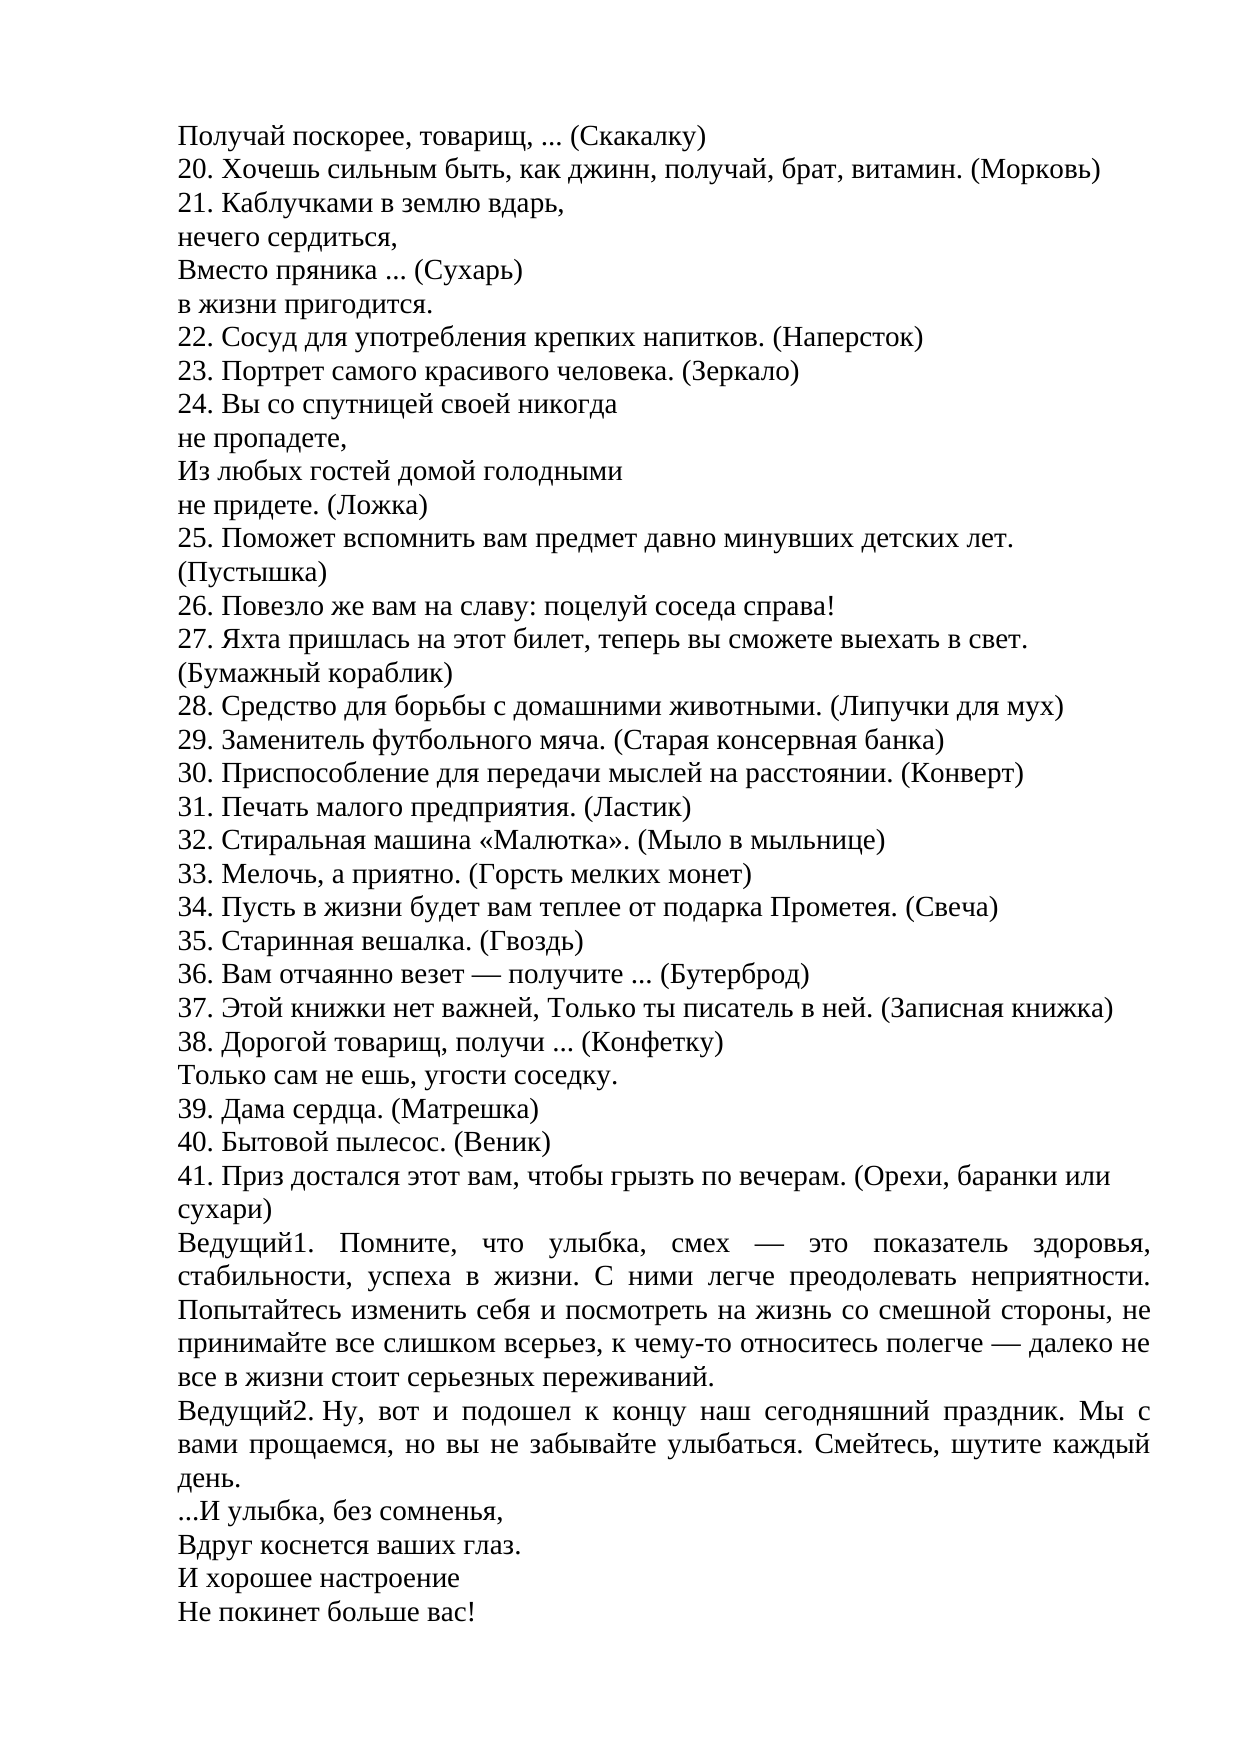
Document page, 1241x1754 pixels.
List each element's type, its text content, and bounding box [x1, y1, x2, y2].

text 39. Дама сердца. (Матрешка) [177, 1091, 1152, 1124]
text 28. Средство для борьбы с домашними животными. (Липучки для мух) [177, 688, 1152, 722]
text 23. Портрет самого красивого человека. (Зеркало) [177, 353, 1152, 386]
text не придете. (Ложка) [177, 487, 1152, 521]
text 22. Сосуд для употребления крепких напитков. (Наперсток) [177, 319, 1152, 353]
text 24. Вы со спутницей своей никогда [177, 386, 1152, 420]
text 33. Мелочь, а приятно. (Горсть мелких монет) [177, 856, 1152, 889]
text Вместо пряника ... (Сухарь) [177, 252, 1152, 286]
text Не покинет больше вас! [177, 1594, 1152, 1627]
text 31. Печать малого предприятия. (Ластик) [177, 789, 1152, 822]
text 36. Вам отчаянно везет — получите ... (Бутерброд) [177, 957, 1152, 990]
text нечего сердиться, [177, 219, 1152, 252]
text 25. Поможет вспомнить вам предмет давно минувших детских лет. (Пустышка) [177, 521, 1152, 588]
text 40. Бытовой пылесос. (Веник) [177, 1124, 1152, 1158]
text Вдруг коснется ваших глаз. [177, 1527, 1152, 1560]
text 35. Старинная вешалка. (Гвоздь) [177, 923, 1152, 957]
text Получай поскорее, товарищ, ... (Скакалку) [177, 118, 1152, 152]
text 34. Пусть в жизни будет вам теплее от подарка Прометея. (Свеча) [177, 889, 1152, 923]
text 41. Приз достался этот вам, чтобы грызть по вечерам. (Орехи, баранки или сухари) [177, 1158, 1152, 1225]
text не пропадете, [177, 420, 1152, 453]
text 32. Стиральная машина «Малютка». (Мыло в мыльнице) [177, 822, 1152, 856]
text 20. Хочешь сильным быть, как джинн, получай, брат, витамин. (Морковь) [177, 152, 1152, 185]
text в жизни пригодится. [177, 286, 1152, 319]
text Ведущий1. Помните, что улыбка, смех — это показатель здоровья, стабильности, успеха в жизни. С ними легче преодолевать неприятности. Попытайтесь изменить себя и посмотреть на жизнь со смешной стороны, не принимайте все слишком всерьез, к чему-то относитесь полегче — далеко не все в жизни стоит серьезных переживаний. [177, 1225, 1152, 1393]
text 37. Этой книжки нет важней, Только ты писатель в ней. (Записная книжка) [177, 990, 1152, 1024]
text Ведущий2. Ну, вот и подошел к концу наш сегодняшний праздник. Мы с вами прощаемся, но вы не забывайте улыбаться. Смейтесь, шутите каждый день. [177, 1393, 1152, 1493]
text Из любых гостей домой голодными [177, 453, 1152, 487]
text 27. Яхта пришлась на этот билет, теперь вы сможете выехать в свет. (Бумажный кораблик) [177, 621, 1152, 688]
text 26. Повезло же вам на славу: поцелуй соседа справа! [177, 588, 1152, 621]
text И хорошее настроение [177, 1560, 1152, 1594]
text ...И улыбка, без сомненья, [177, 1493, 1152, 1527]
text 29. Заменитель футбольного мяча. (Старая консервная банка) [177, 722, 1152, 755]
text Только сам не ешь, угости соседку. [177, 1057, 1152, 1091]
text 30. Приспособление для передачи мыслей на расстоянии. (Конверт) [177, 755, 1152, 789]
text 38. Дорогой товарищ, получи ... (Конфетку) [177, 1024, 1152, 1057]
text 21. Каблучками в землю вдарь, [177, 185, 1152, 219]
